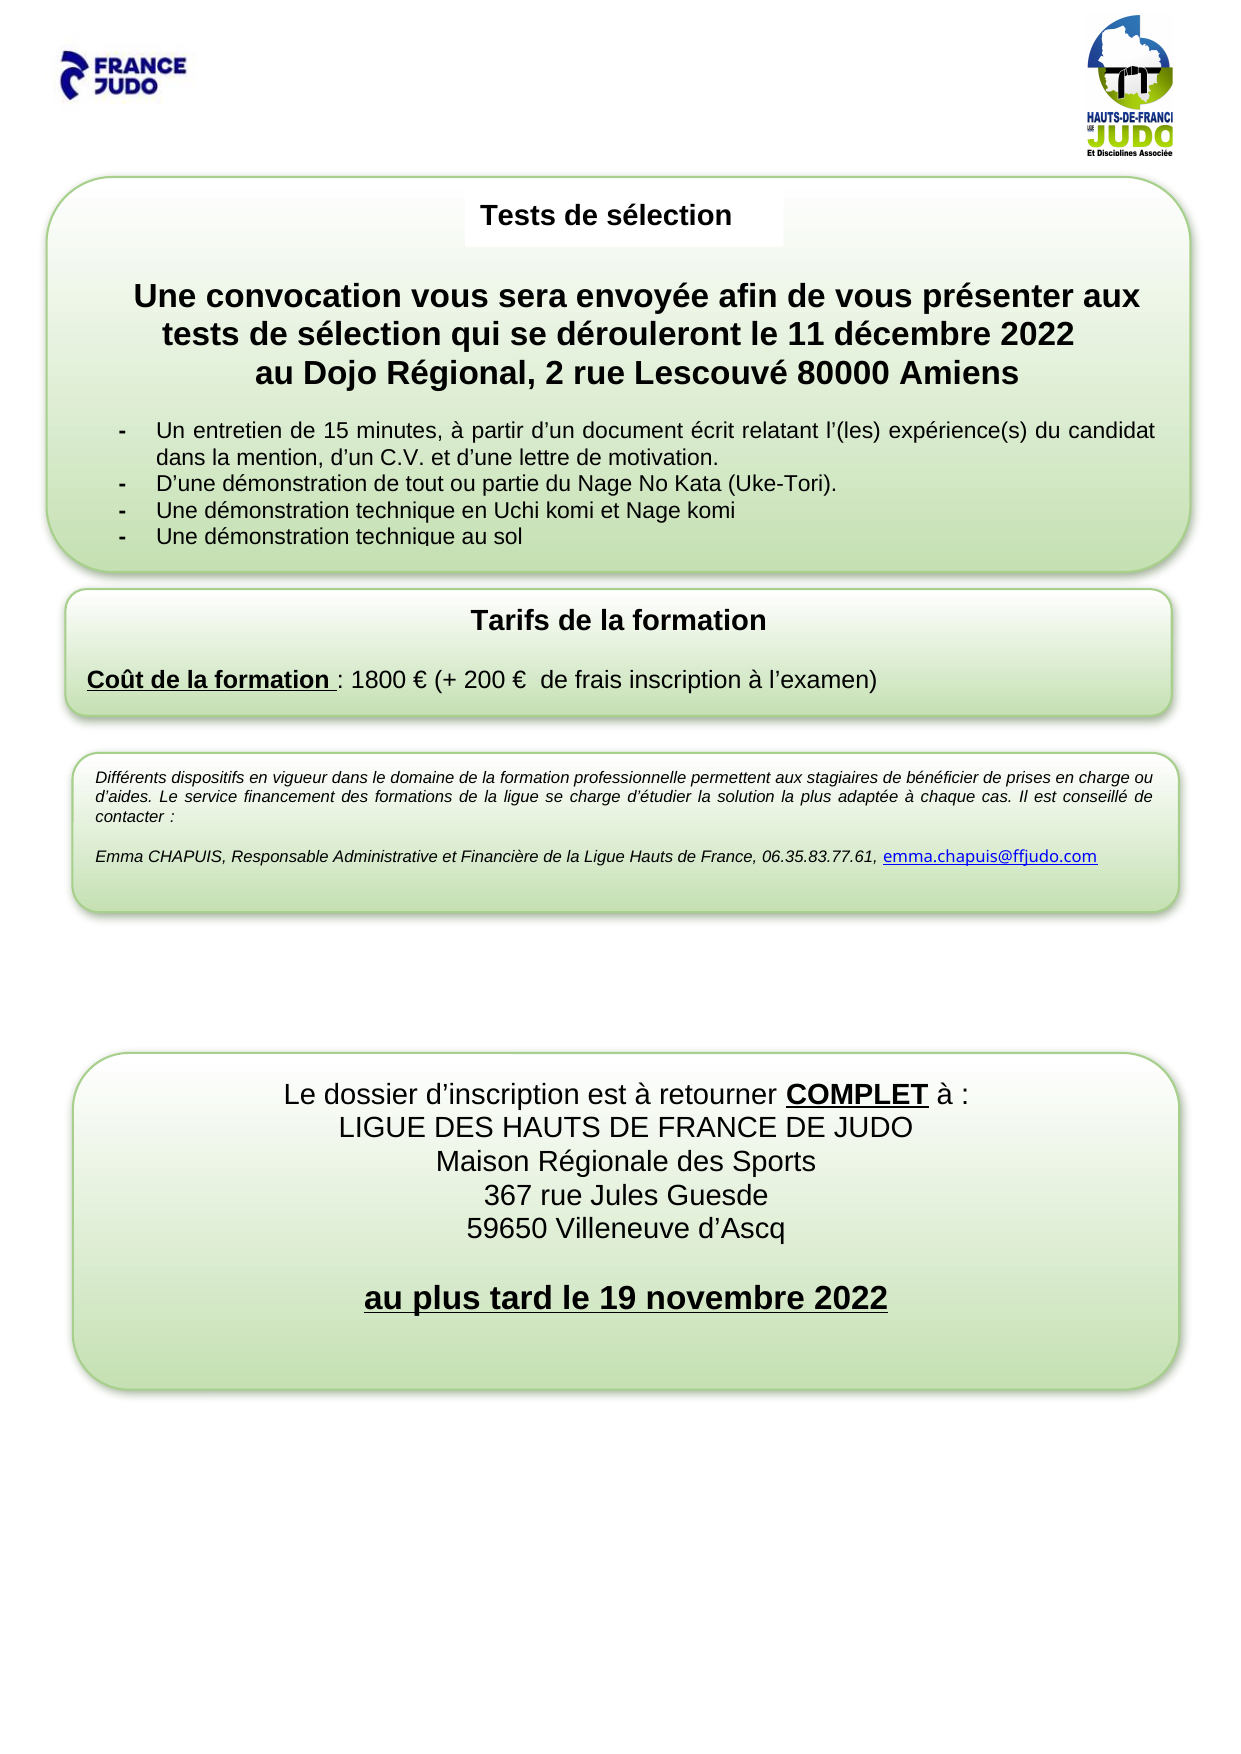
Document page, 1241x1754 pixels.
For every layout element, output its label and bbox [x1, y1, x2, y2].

picture [45, 35, 198, 114]
picture [1085, 13, 1173, 156]
